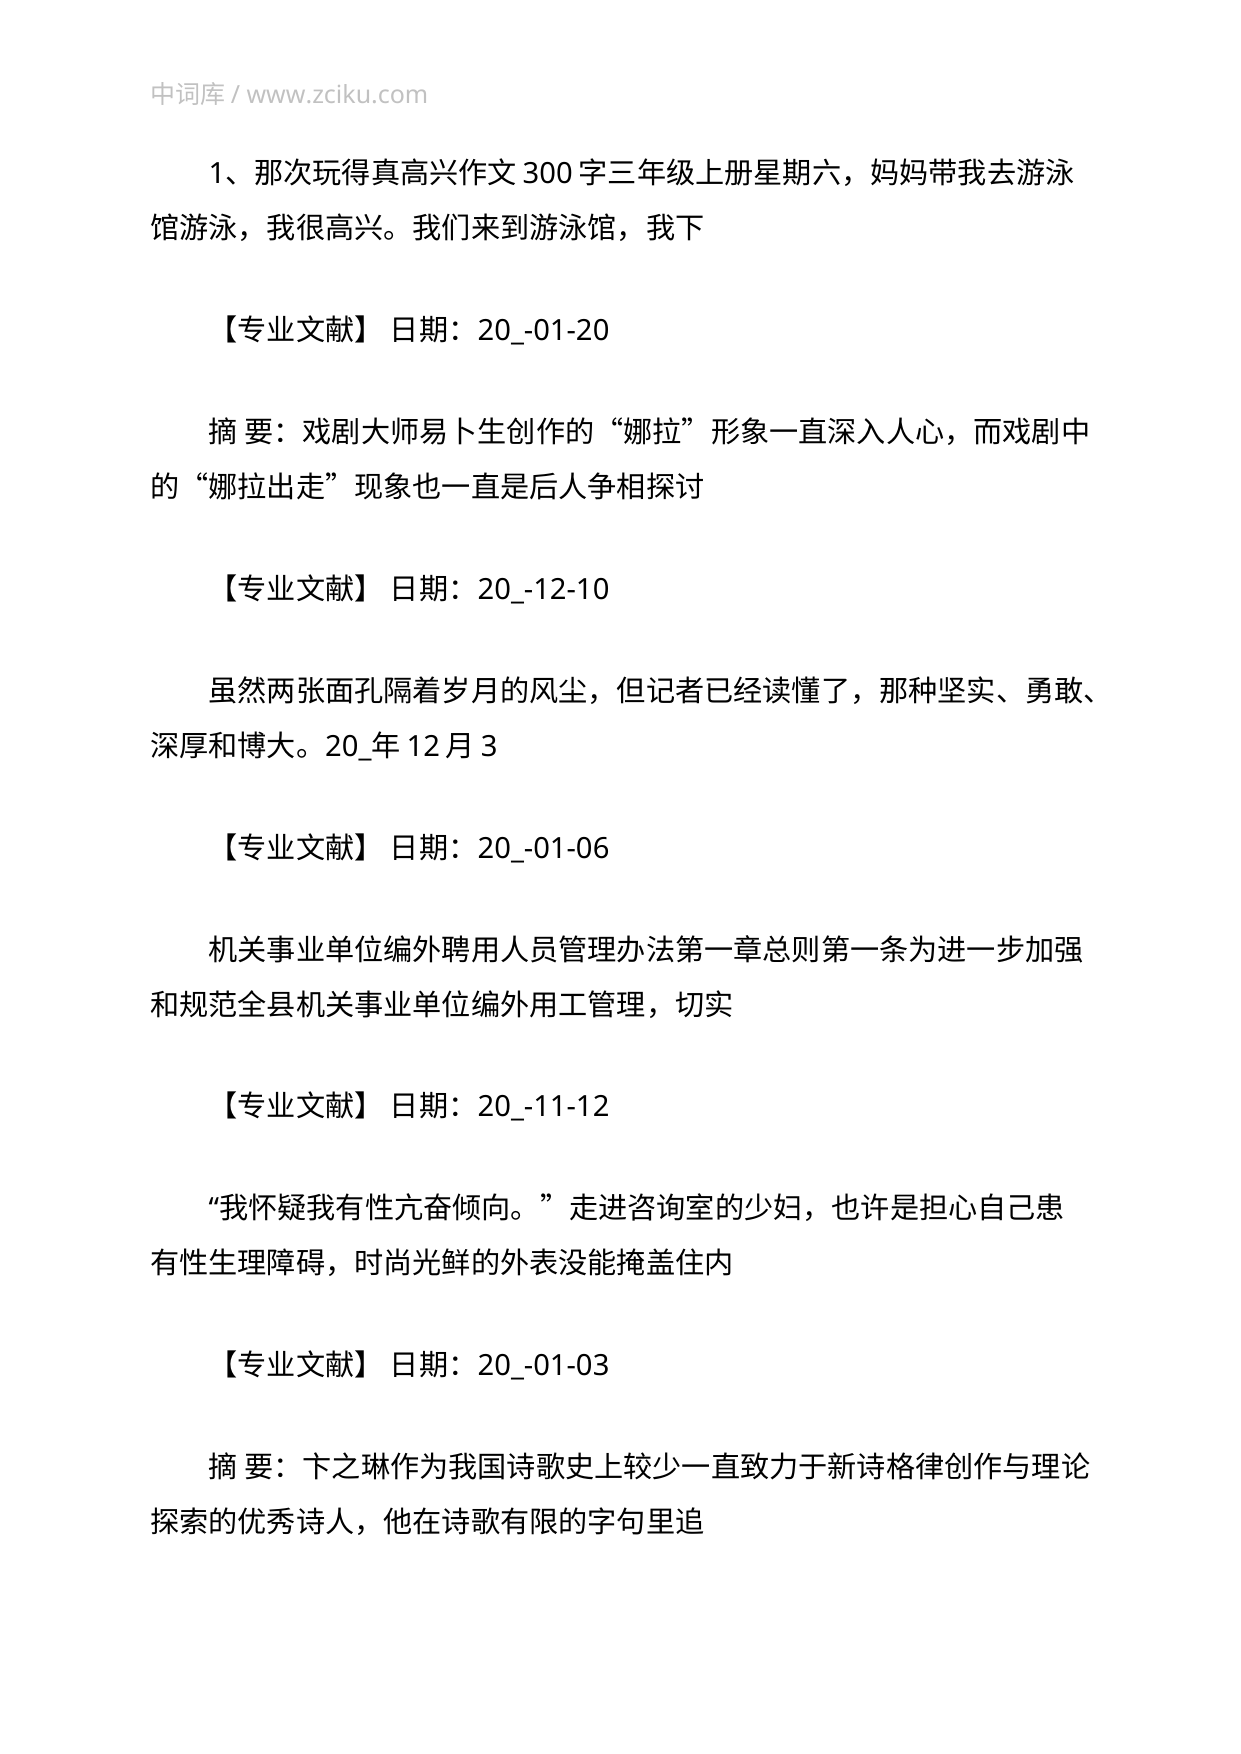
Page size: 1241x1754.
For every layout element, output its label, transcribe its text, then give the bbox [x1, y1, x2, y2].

text 【专业文献】 日期：20_-01-03 [150, 1342, 1090, 1384]
text 【专业文献】 日期：20_-12-10 [150, 565, 1090, 608]
text 机关事业单位编外聘用人员管理办法第一章总则第一条为进一步加强和规范全县机关事业单位编外用工管理，切实 [150, 926, 1090, 1023]
text 【专业文献】 日期：20_-01-20 [150, 307, 1090, 349]
text “我怀疑我有性亢奋倾向。”走进咨询室的少妇，也许是担心自己患有性生理障碍，时尚光鲜的外表没能掩盖住内 [150, 1185, 1090, 1282]
text 虽然两张面孔隔着岁月的风尘，但记者已经读懂了，那种坚实、勇敢、深厚和博大。20_年12月3 [150, 667, 1090, 765]
text 1、那次玩得真高兴作文300字三年级上册星期六，妈妈带我去游泳馆游泳，我很高兴。我们来到游泳馆，我下 [150, 150, 1090, 247]
text 【专业文献】 日期：20_-01-06 [150, 824, 1090, 867]
text 摘 要：卞之琳作为我国诗歌史上较少一直致力于新诗格律创作与理论探索的优秀诗人，他在诗歌有限的字句里追 [150, 1444, 1090, 1541]
text 摘 要：戏剧大师易卜生创作的“娜拉”形象一直深入人心，而戏剧中的“娜拉出走”现象也一直是后人争相探讨 [150, 409, 1090, 506]
text 【专业文献】 日期：20_-11-12 [150, 1083, 1090, 1125]
